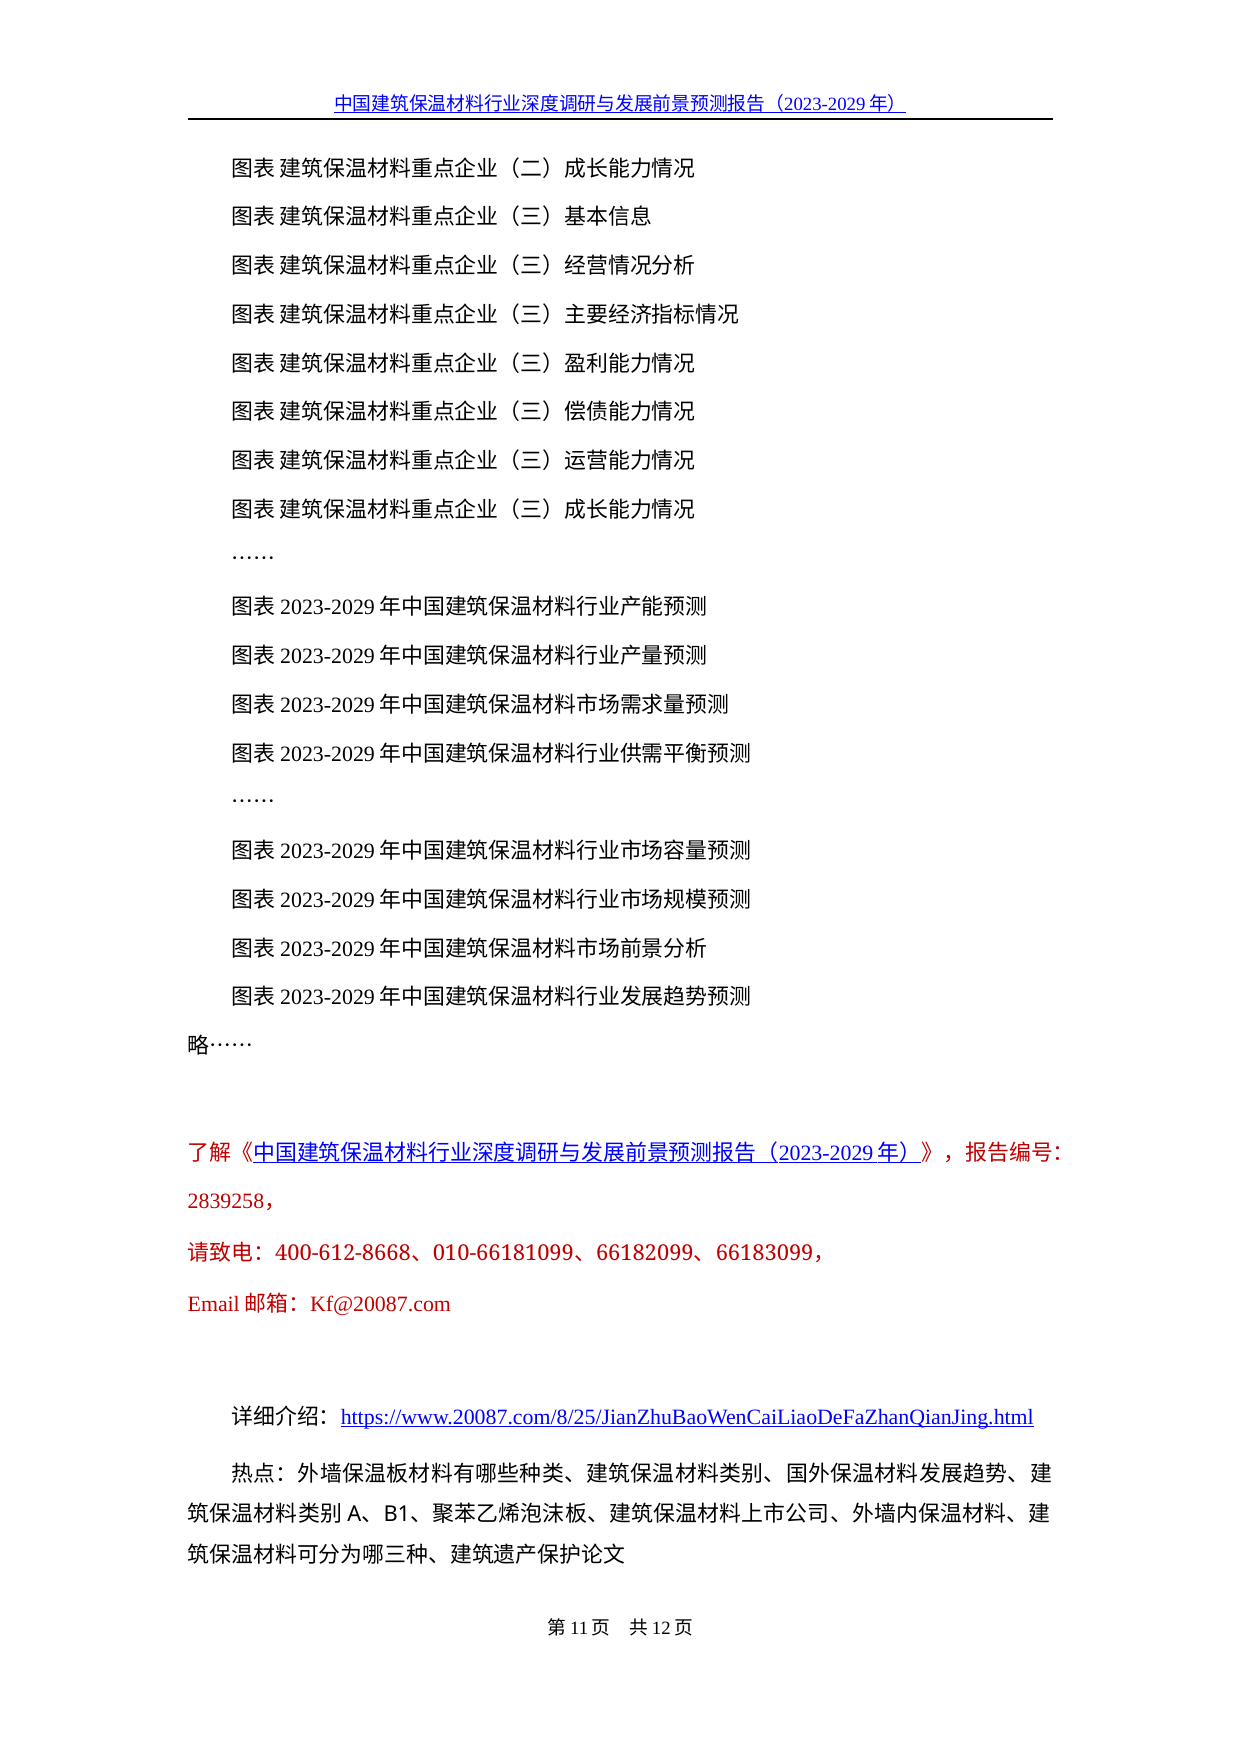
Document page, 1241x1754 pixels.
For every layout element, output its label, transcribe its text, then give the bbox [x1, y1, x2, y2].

text 热点：外墙保温板材料有哪些种类、建筑保温材料类别、国外保温材料发展趋势、建筑保温材料类别A、B1、聚苯乙烯泡沫板、建筑保温材料上市公司、外墙内保温材料、建筑保温材料可分为哪三种、建筑遗产保护论文 [187, 1456, 1053, 1569]
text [187, 150, 1053, 1060]
text 了解《中国建筑保温材料行业深度调研与发展前景预测报告（2023-2029年）》，报告编号：2839258， [187, 1134, 1053, 1215]
text Email邮箱：Kf@20087.com [187, 1286, 1053, 1318]
text 请致电：400-612-8668、010-66181099、66182099、66183099， [187, 1234, 1053, 1267]
text 详细介绍：https://www.20087.com/8/25/JianZhuBaoWenCaiLiaoDeFaZhanQianJing.html [187, 1399, 1053, 1431]
